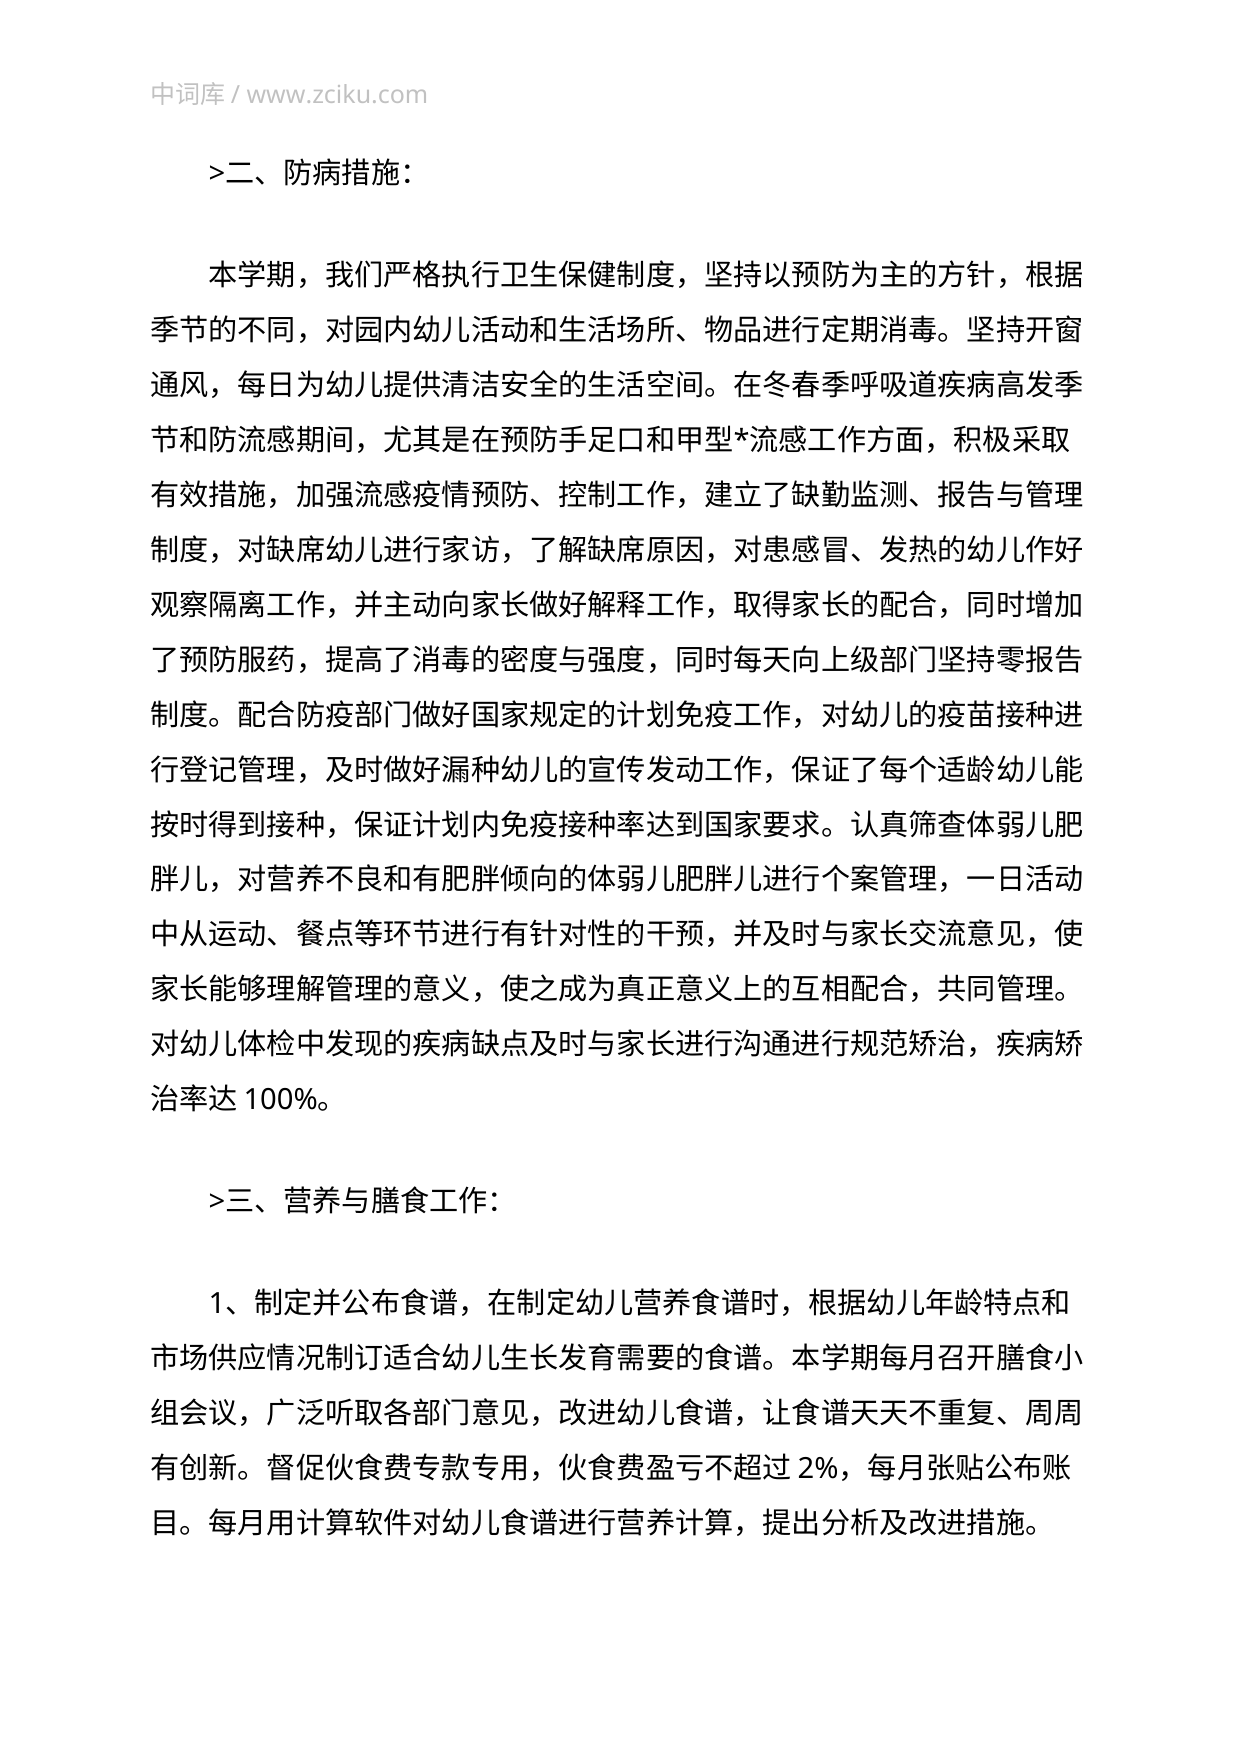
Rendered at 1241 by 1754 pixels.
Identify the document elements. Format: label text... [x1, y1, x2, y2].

text >三、营养与膳食工作： [150, 1177, 1090, 1220]
text 1、制定并公布食谱，在制定幼儿营养食谱时，根据幼儿年龄特点和市场供应情况制订适合幼儿生长发育需要的食谱。本学期每月召开膳食小组会议，广泛听取各部门意见，改进幼儿食谱，让食谱天天不重复、周周有创新。督促伙食费专款专用，伙食费盈亏不超过2%，每月张贴公布账目。每月用计算软件对幼儿食谱进行营养计算，提出分析及改进措施。 [150, 1279, 1090, 1542]
text 本学期，我们严格执行卫生保健制度，坚持以预防为主的方针，根据季节的不同，对园内幼儿活动和生活场所、物品进行定期消毒。坚持开窗通风，每日为幼儿提供清洁安全的生活空间。在冬春季呼吸道疾病高发季节和防流感期间，尤其是在预防手足口和甲型*流感工作方面，积极采取有效措施，加强流感疫情预防、控制工作，建立了缺勤监测、报告与管理制度，对缺席幼儿进行家访，了解缺席原因，对患感冒、发热的幼儿作好观察隔离工作，并主动向家长做好解释工作，取得家长的配合，同时增加了预防服药，提高了消毒的密度与强度，同时每天向上级部门坚持零报告制度。配合防疫部门做好国家规定的计划免疫工作，对幼儿的疫苗接种进行登记管理，及时做好漏种幼儿的宣传发动工作，保证了每个适龄幼儿能按时得到接种，保证计划内免疫接种率达到国家要求。认真筛查体弱儿肥胖儿，对营养不良和有肥胖倾向的体弱儿肥胖儿进行个案管理，一日活动中从运动、餐点等环节进行有针对性的干预，并及时与家长交流意见，使家长能够理解管理的意义，使之成为真正意义上的互相配合，共同管理。对幼儿体检中发现的疾病缺点及时与家长进行沟通进行规范矫治，疾病矫治率达100%。 [150, 252, 1090, 1118]
text >二、防病措施： [150, 150, 1090, 192]
